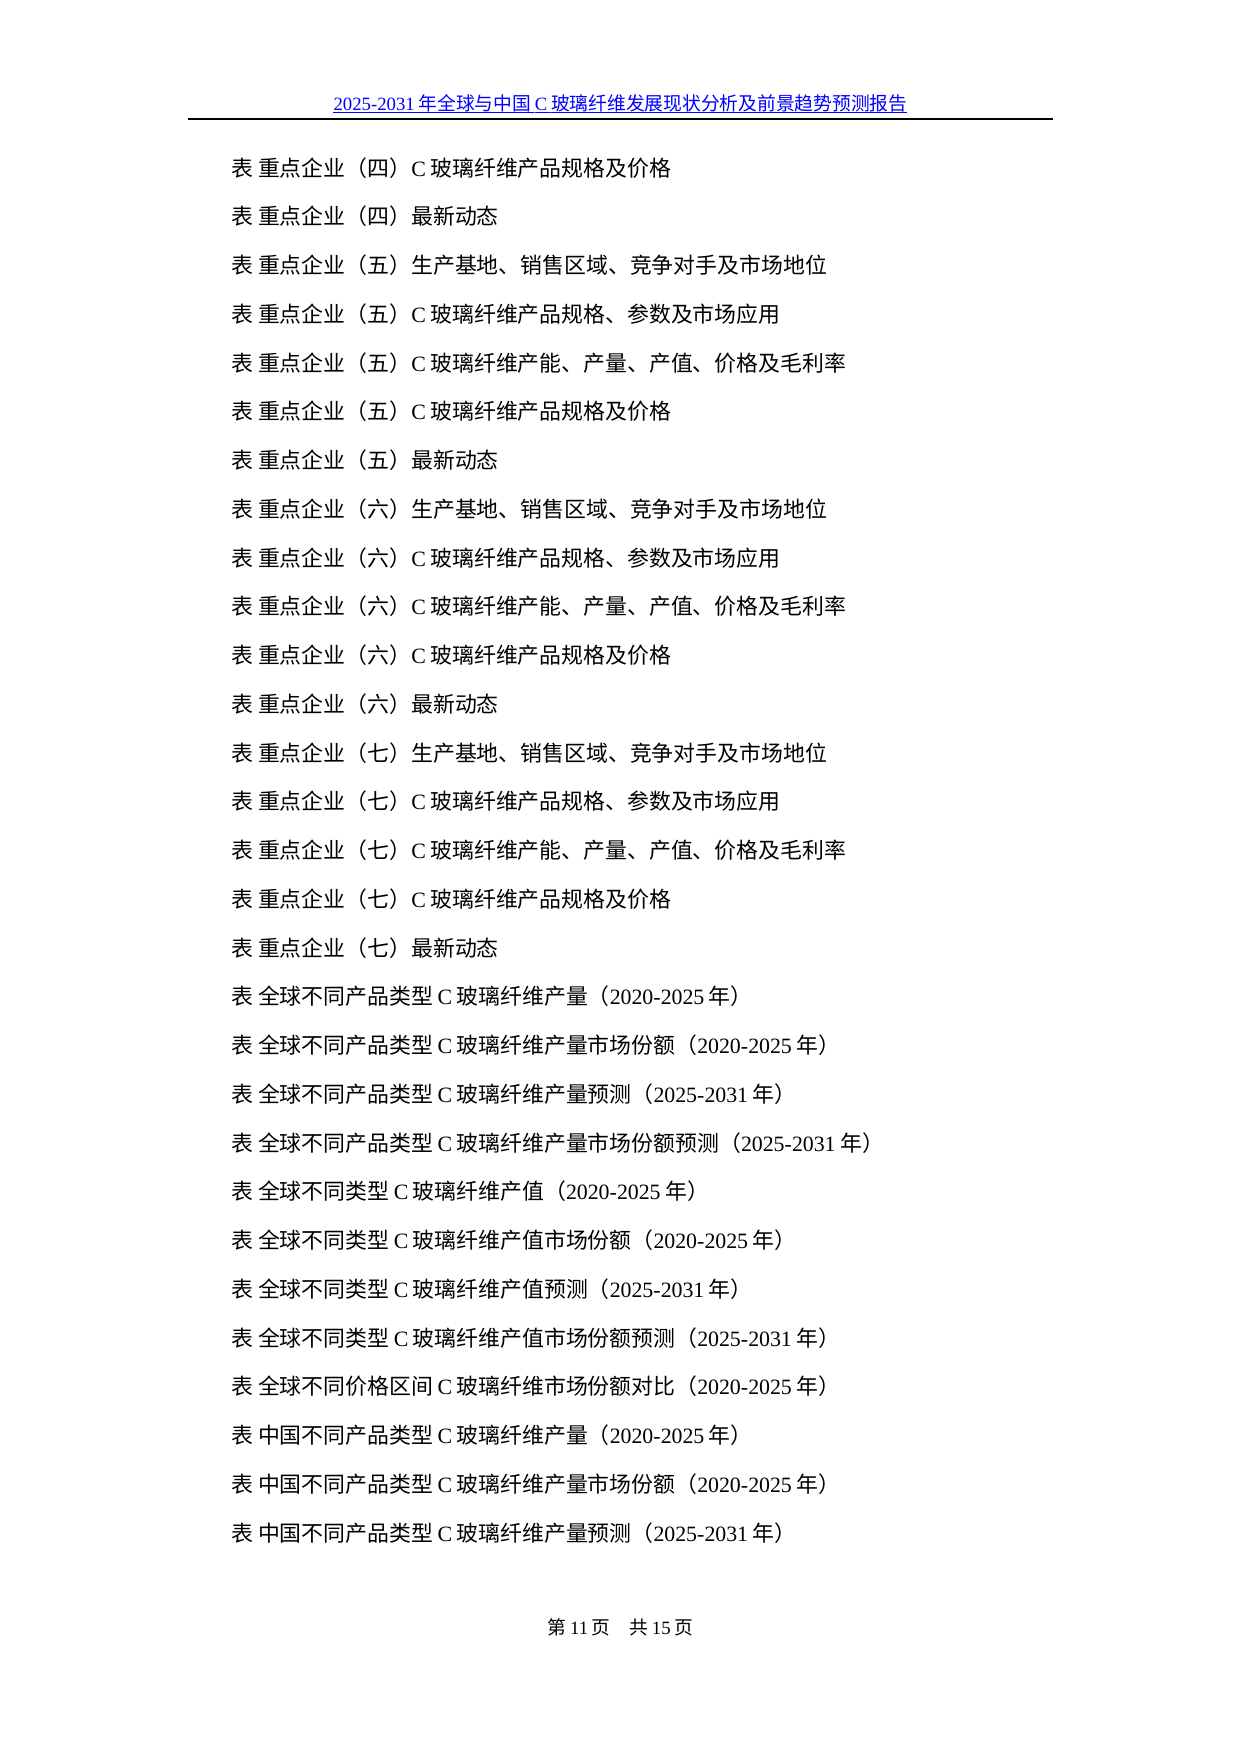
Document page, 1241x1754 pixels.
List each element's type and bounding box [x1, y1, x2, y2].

text [187, 150, 1053, 1548]
